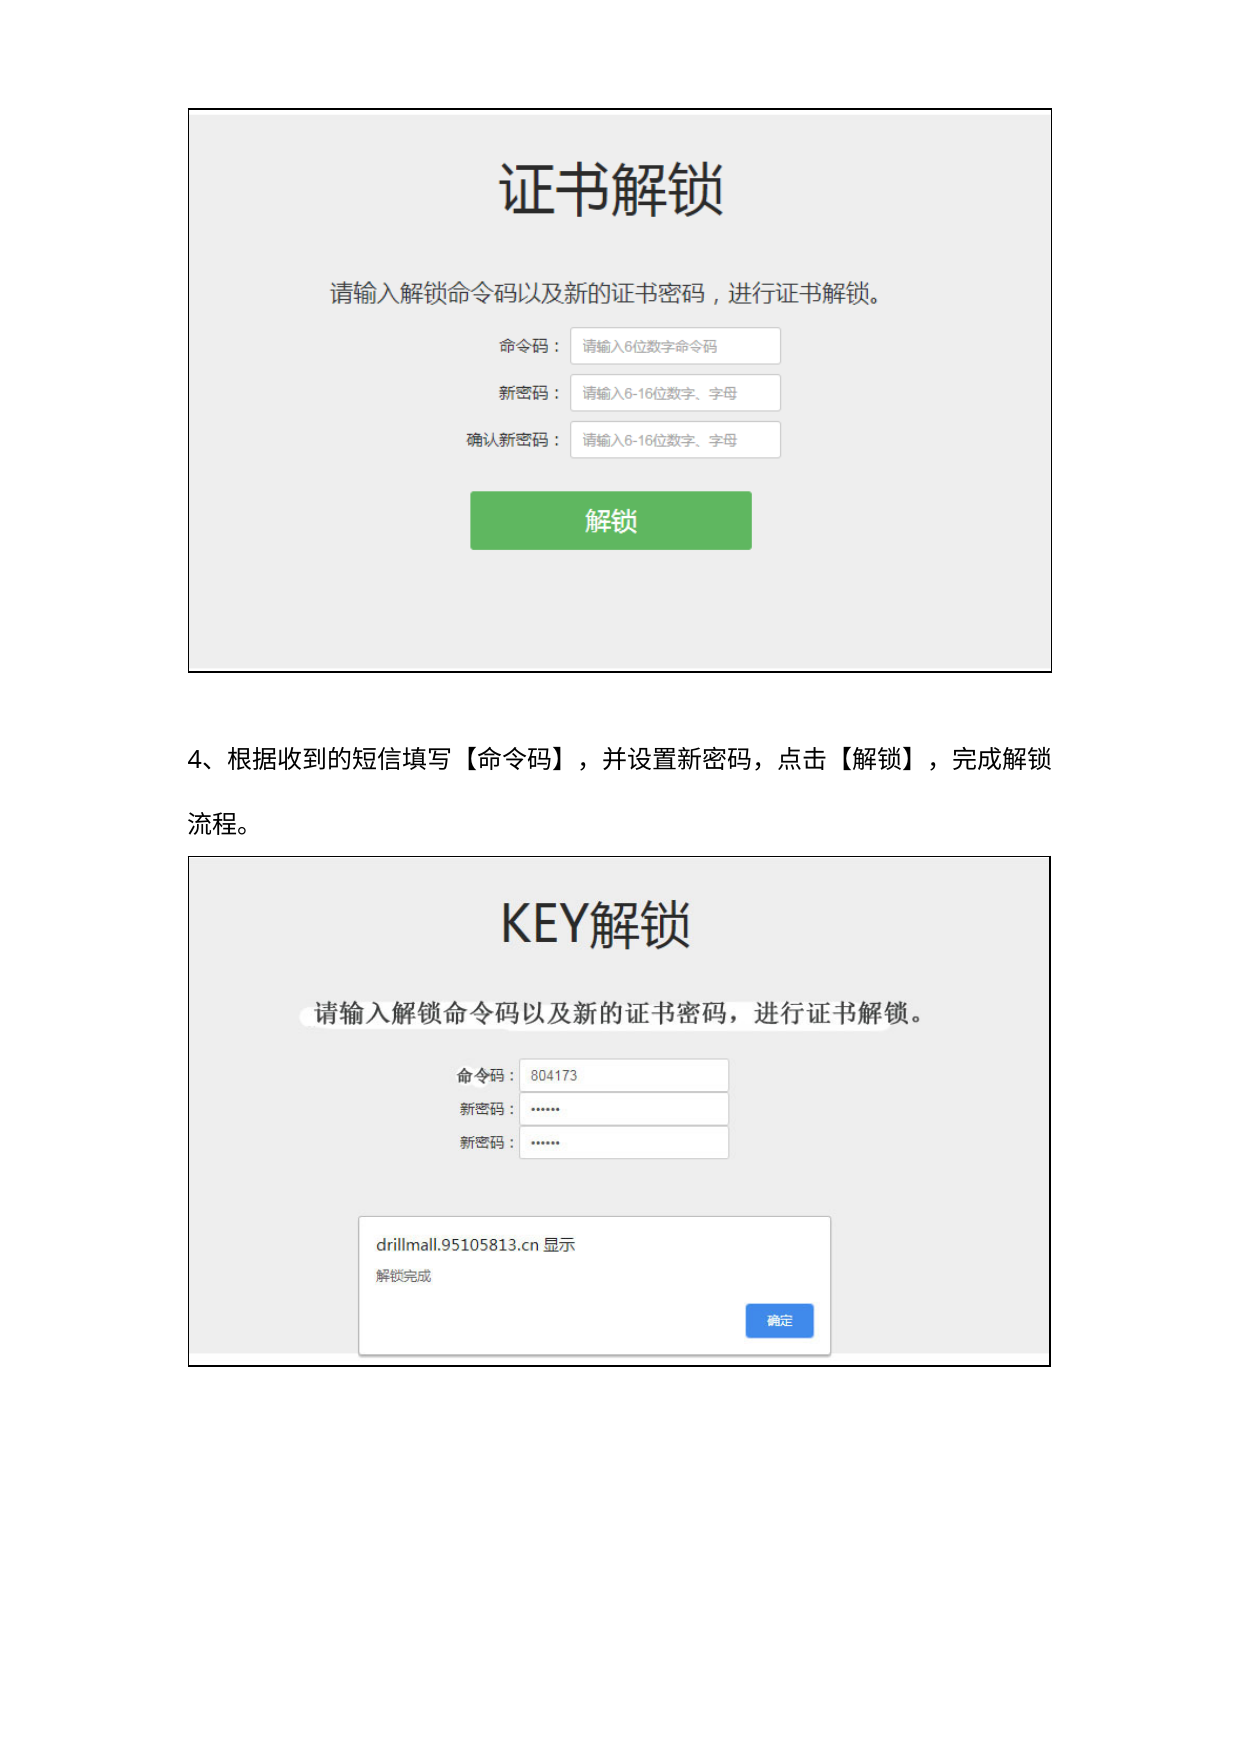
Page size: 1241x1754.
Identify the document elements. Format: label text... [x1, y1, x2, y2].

text 4、根据收到的短信填写【命令码】，并设置新密码，点击【解锁】，完成解锁流程。 [187, 726, 1053, 856]
picture [189, 110, 1051, 671]
picture [189, 857, 1049, 1365]
